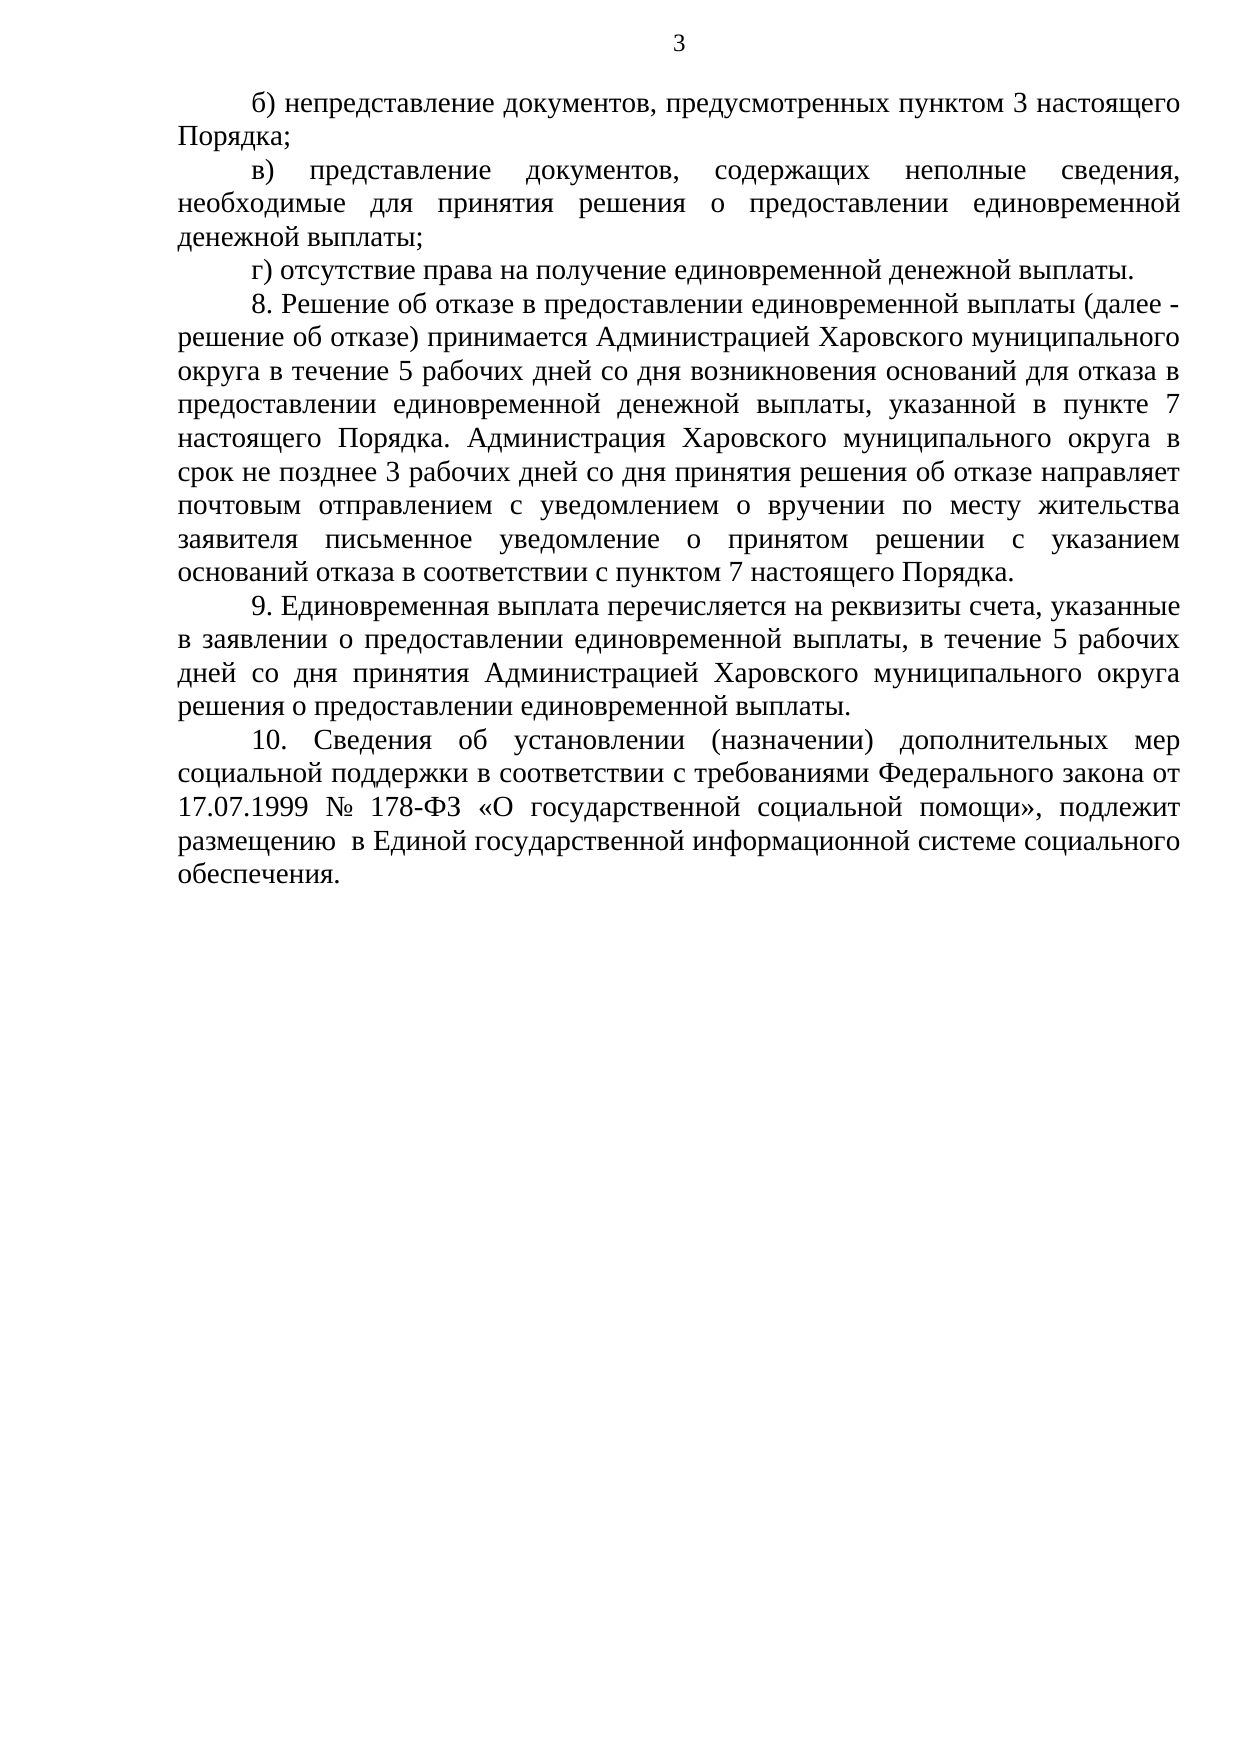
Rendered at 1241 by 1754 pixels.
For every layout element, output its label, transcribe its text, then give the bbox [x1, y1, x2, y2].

text б) непредставление документов, предусмотренных пунктом 3 настоящего Порядка; [177, 85, 1181, 152]
text в) представление документов, содержащих неполные сведения, необходимые для принятия решения о предоставлении единовременной денежной выплаты; [177, 152, 1181, 252]
text 9. Единовременная выплата перечисляется на реквизиты счета, указанные в заявлении о предоставлении единовременной выплаты, в течение 5 рабочих дней со дня принятия Администрацией Харовского муниципального округа решения о предоставлении единовременной выплаты. [177, 588, 1181, 722]
text г) отсутствие права на получение единовременной денежной выплаты. [177, 252, 1181, 286]
text 10. Сведения об установлении (назначении) дополнительных мер социальной поддержки в соответствии с требованиями Федерального закона от 17.07.1999 № 178-ФЗ «О государственной социальной помощи», подлежит размещению в Единой государственной информационной системе социального обеспечения. [177, 722, 1181, 890]
text 8. Решение об отказе в предоставлении единовременной выплаты (далее - решение об отказе) принимается Администрацией Харовского муниципального округа в течение 5 рабочих дней со дня возникновения оснований для отказа в предоставлении единовременной денежной выплаты, указанной в пункте 7 настоящего Порядка. Администрация Харовского муниципального округа в срок не позднее 3 рабочих дней со дня принятия решения об отказе направляет почтовым отправлением с уведомлением о вручении по месту жительства заявителя письменное уведомление о принятом решении с указанием оснований отказа в соответствии с пунктом 7 настоящего Порядка. [177, 286, 1181, 588]
